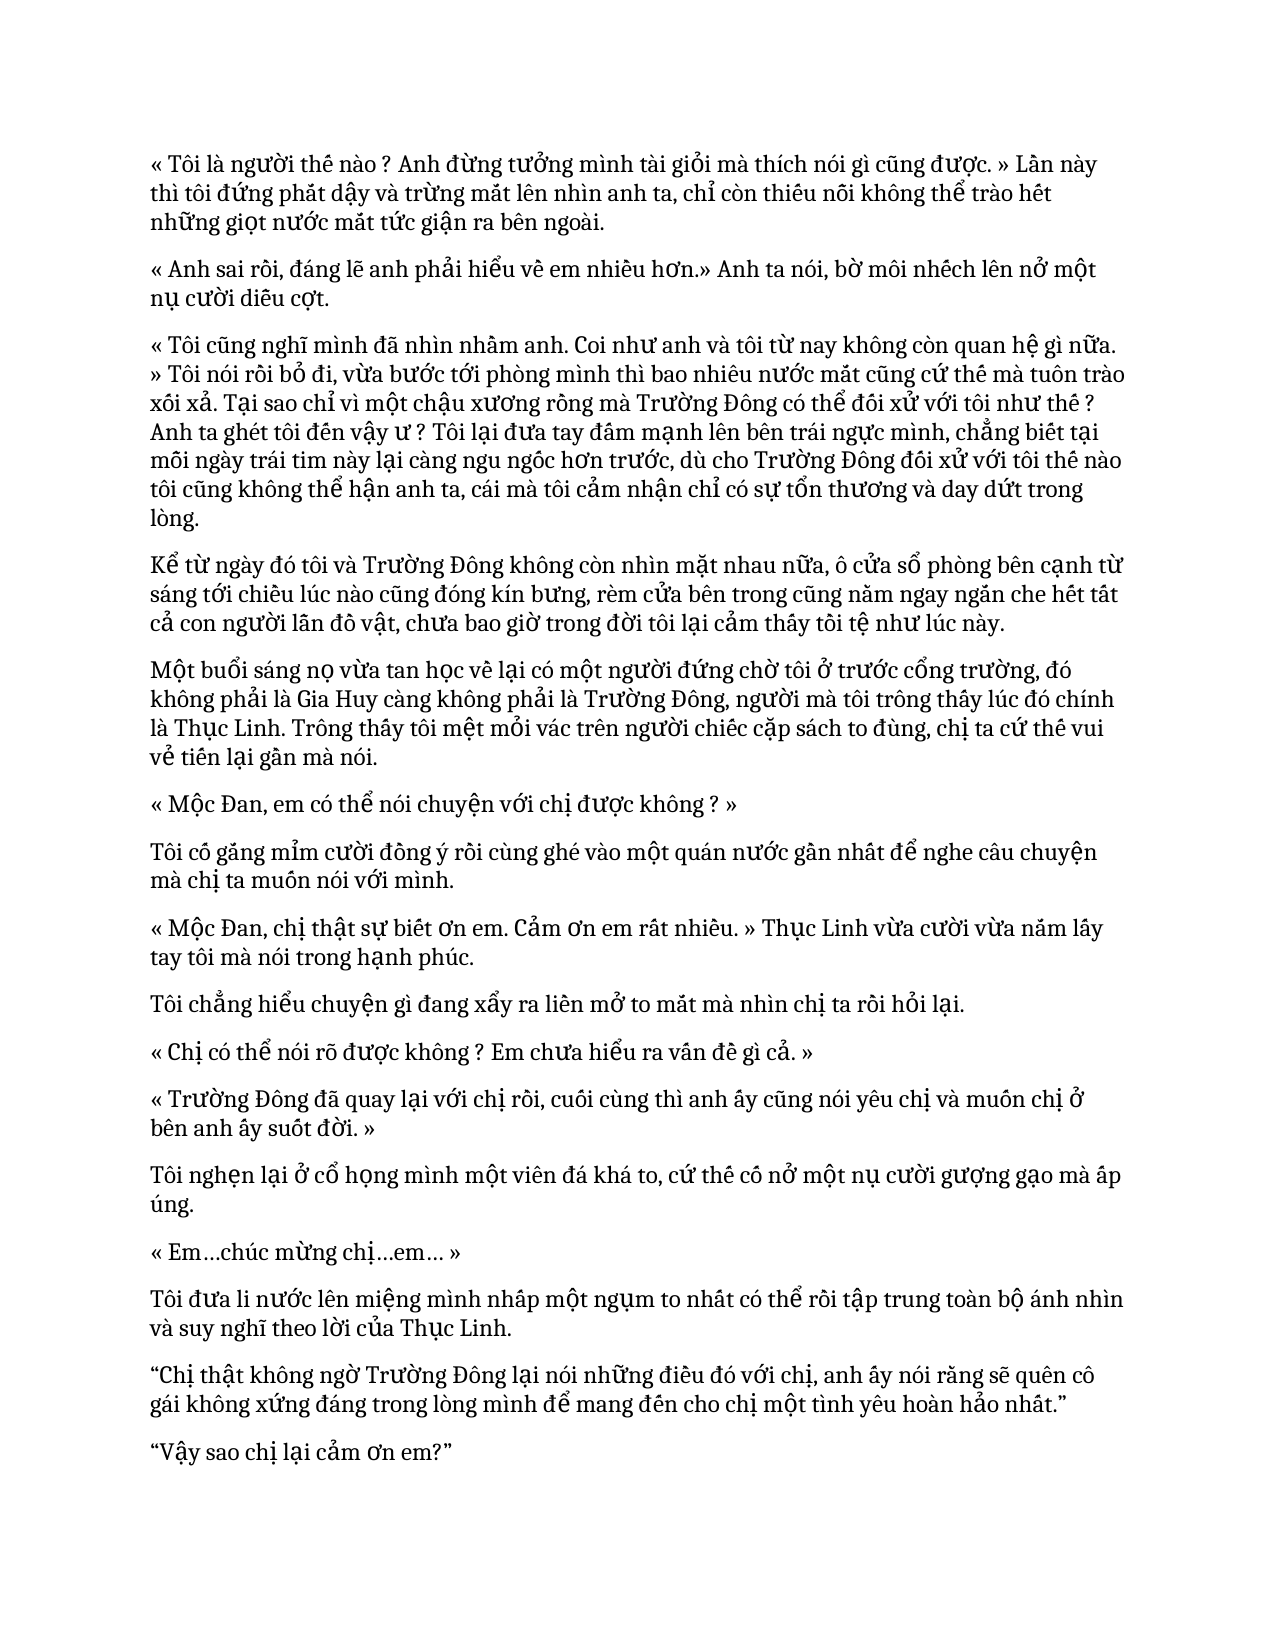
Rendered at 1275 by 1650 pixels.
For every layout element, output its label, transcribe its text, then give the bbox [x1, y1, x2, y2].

text « Chị có thể nói rõ được không ? Em chưa hiểu ra vấn đề gì cả. » [150, 1037, 1125, 1066]
text “Chị thật không ngờ Trường Đông lại nói những điều đó với chị, anh ấy nói rằng sẽ quên cô gái không xứng đáng trong lòng mình để mang đến cho chị một tình yêu hoàn hảo nhất.” [150, 1361, 1125, 1419]
text Tôi cố gắng mỉm cười đồng ý rồi cùng ghé vào một quán nước gần nhất để nghe câu chuyện mà chị ta muốn nói với mình. [150, 837, 1125, 895]
text Một buổi sáng nọ vừa tan học về lại có một người đứng chờ tôi ở trước cổng trường, đó không phải là Gia Huy càng không phải là Trường Đông, người mà tôi trông thấy lúc đó chính là Thục Linh. Trông thấy tôi mệt mỏi vác trên người chiếc cặp sách to đùng, chị ta cứ thế vui vẻ tiến lại gần mà nói. [150, 656, 1125, 771]
text “Vậy sao chị lại cảm ơn em?” [150, 1437, 1125, 1466]
text « Mộc Đan, chị thật sự biết ơn em. Cảm ơn em rất nhiều. » Thục Linh vừa cười vừa nắm lấy tay tôi mà nói trong hạnh phúc. [150, 914, 1125, 971]
text « Tôi là người thế nào ? Anh đừng tưởng mình tài giỏi mà thích nói gì cũng được. » Lần này thì tôi đứng phắt dậy và trừng mắt lên nhìn anh ta, chỉ còn thiếu nỗi không thể trào hết những giọt nước mắt tức giận ra bên ngoài. [150, 150, 1125, 236]
text Tôi chẳng hiểu chuyện gì đang xẩy ra liền mở to mắt mà nhìn chị ta rồi hỏi lại. [150, 990, 1125, 1019]
text Tôi đưa li nước lên miệng mình nhấp một ngụm to nhất có thể rồi tập trung toàn bộ ánh nhìn và suy nghĩ theo lời của Thục Linh. [150, 1285, 1125, 1342]
text « Tôi cũng nghĩ mình đã nhìn nhầm anh. Coi như anh và tôi từ nay không còn quan hệ gì nữa. » Tôi nói rồi bỏ đi, vừa bước tới phòng mình thì bao nhiêu nước mắt cũng cứ thế mà tuôn trào xối xả. Tại sao chỉ vì một chậu xương rồng mà Trường Đông có thể đối xử với tôi như thế ? Anh ta ghét tôi đến vậy ư ? Tôi lại đưa tay đấm mạnh lên bên trái ngực mình, chẳng biết tại mỗi ngày trái tim này lại càng ngu ngốc hơn trước, dù cho Trường Đông đối xử với tôi thế nào tôi cũng không thể hận anh ta, cái mà tôi cảm nhận chỉ có sự tổn thương và day dứt trong lòng. [150, 331, 1125, 532]
text Kể từ ngày đó tôi và Trường Đông không còn nhìn mặt nhau nữa, ô cửa sổ phòng bên cạnh từ sáng tới chiều lúc nào cũng đóng kín bưng, rèm cửa bên trong cũng nằm ngay ngắn che hết tất cả con người lẫn đồ vật, chưa bao giờ trong đời tôi lại cảm thấy tồi tệ như lúc này. [150, 551, 1125, 637]
text « Mộc Đan, em có thể nói chuyện với chị được không ? » [150, 790, 1125, 819]
text « Anh sai rồi, đáng lẽ anh phải hiểu về em nhiều hơn.» Anh ta nói, bờ môi nhếch lên nở một nụ cười diễu cợt. [150, 255, 1125, 312]
text « Em…chúc mừng chị…em… » [150, 1237, 1125, 1266]
text « Trường Đông đã quay lại với chị rồi, cuối cùng thì anh ấy cũng nói yêu chị và muốn chị ở bên anh ấy suốt đời. » [150, 1085, 1125, 1142]
text Tôi nghẹn lại ở cổ họng mình một viên đá khá to, cứ thế cố nở một nụ cười gượng gạo mà ấp úng. [150, 1161, 1125, 1219]
